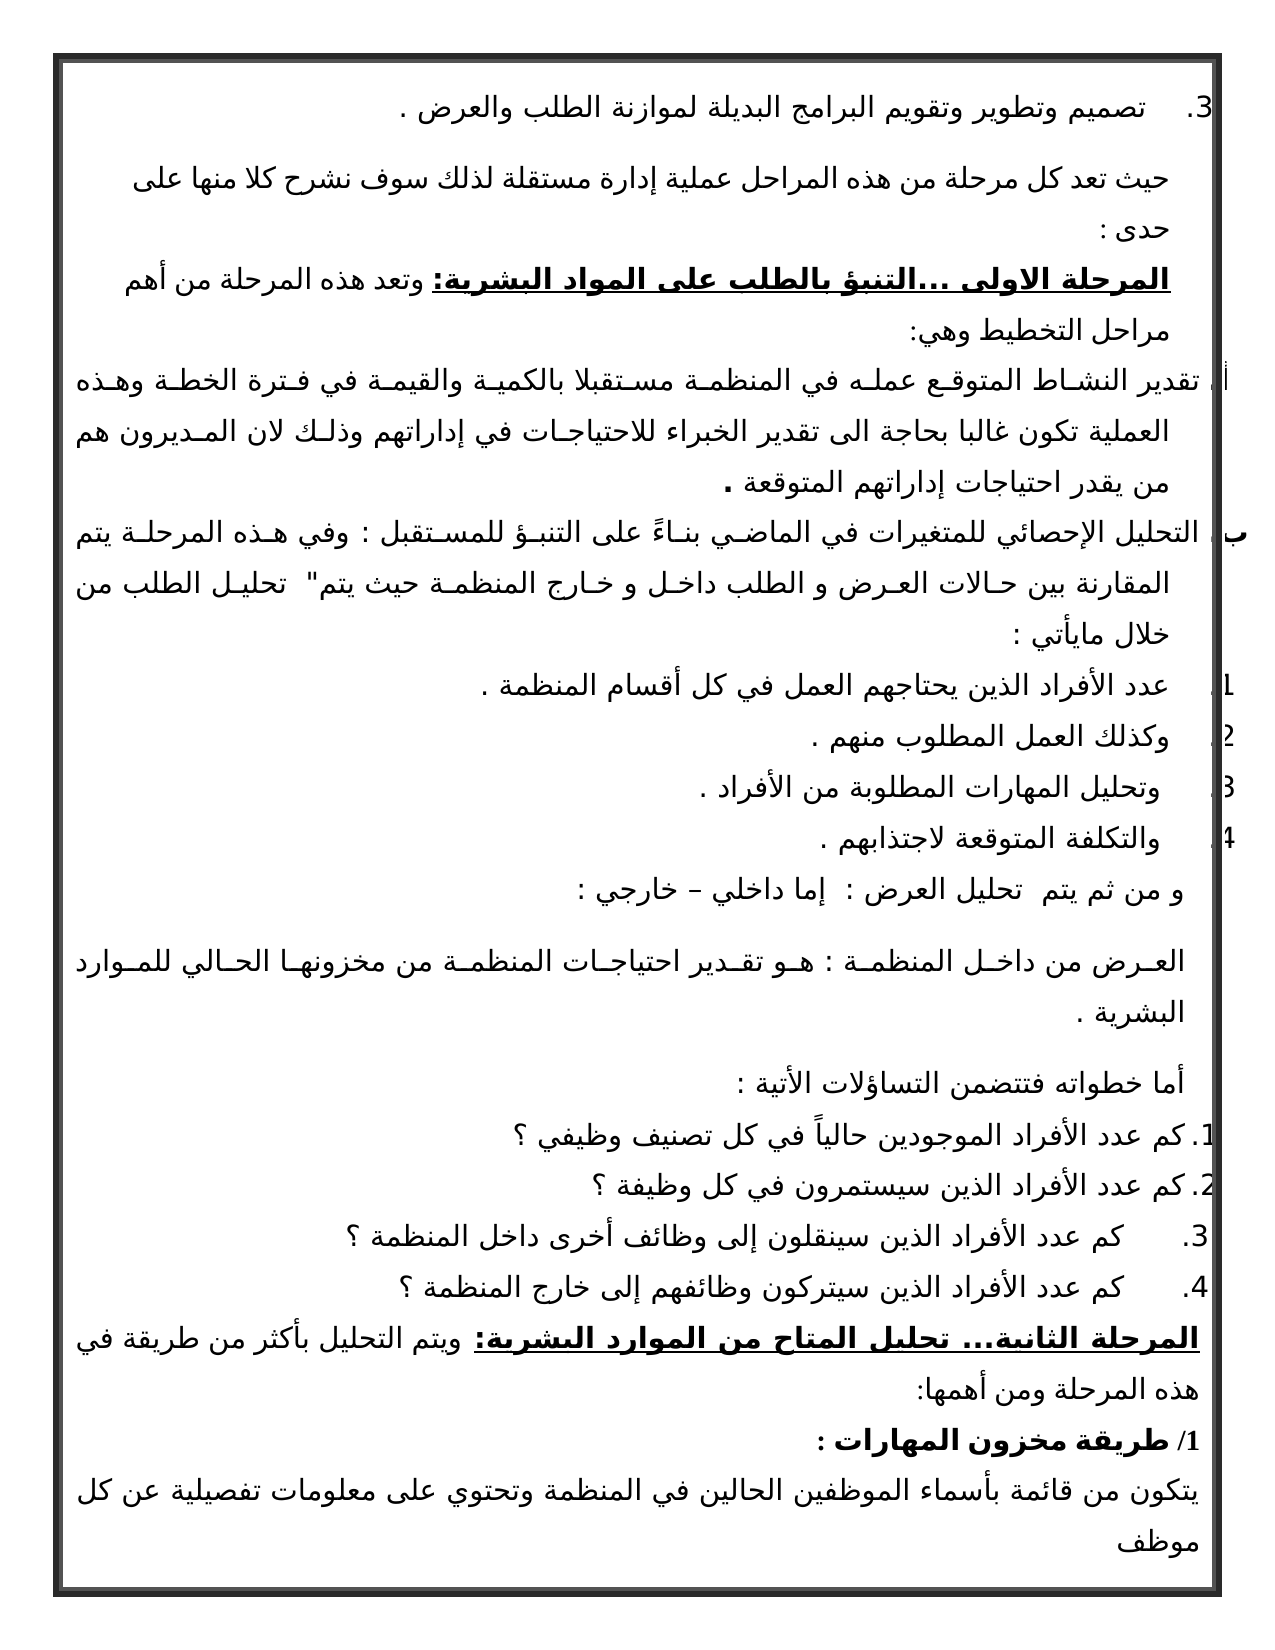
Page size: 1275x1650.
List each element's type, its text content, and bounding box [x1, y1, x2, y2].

text حيث تعد كل مرحلة من هذه المراحل عملية إدارة مستقلة لذلك سوف نشرح كلا منها على حدى : [75, 161, 1171, 245]
list التحليل الإحصائي للمتغيرات في الماضي بناءً على التنبؤ للمستقبل : وفي هذه المرحلة يتم المقارنة بين حالات العرض و الطلب داخل و خارج المنظمة حيث يتم" تحليل الطلب من خلال مايأتي : [75, 516, 1208, 652]
list تقدير النشاط المتوقع عمله في المنظمة مستقبلا بالكمية والقيمة في فترة الخطة وهذه العملية تكون غالبا بحاجة الى تقدير الخبراء للاحتياجات في إداراتهم وذلك لان المديرون هم من يقدر احتياجات إداراتهم المتوقعة . [75, 363, 1208, 499]
text يتكون من قائمة بأسماء الموظفين الحالين في المنظمة وتحتوي على معلومات تفصيلية عن كل موظف [75, 1473, 1200, 1558]
text العرض من داخل المنظمة : هو تقدير احتياجات المنظمة من مخزونها الحالي للموارد البشرية . [75, 944, 1186, 1029]
list عدد الأفراد الذين يحتاجهم العمل في كل أقسام المنظمة . [75, 669, 1208, 703]
list كم عدد الأفراد الذين سيستمرون في كل وظيفة ؟ [75, 1169, 1191, 1203]
text و من ثم يتم تحليل العرض : إما داخلي – خارجي : [75, 872, 1186, 906]
list كم عدد الأفراد الذين سينقلون إلى وظائف أخرى داخل المنظمة ؟ [75, 1220, 1186, 1254]
text المرحلة الثانية... تحليل المتاح من الموارد البشرية: ويتم التحليل بأكثر من طريقة في هذه المرحلة ومن أهمها: [75, 1322, 1200, 1406]
list كم عدد الأفراد الذين سيتركون وظائفهم إلى خارج المنظمة ؟ [75, 1271, 1186, 1304]
list كم عدد الأفراد الموجودين حالياً في كل تصنيف وظيفي ؟ [75, 1118, 1191, 1152]
list والتكلفة المتوقعة لاجتذابهم . [75, 821, 1208, 855]
text أما خطواته فتتضمن التساؤلات الأتية : [75, 1067, 1186, 1101]
text 1/ طريقة مخزون المهارات : [75, 1423, 1200, 1456]
text المرحلة الاولى ...التنبؤ بالطلب على المواد البشرية: وتعد هذه المرحلة من أهم مراحل التخطيط وهي: [75, 262, 1171, 346]
list وتحليل المهارات المطلوبة من الأفراد . [75, 771, 1208, 804]
list وكذلك العمل المطلوب منهم . [75, 719, 1208, 753]
list تصميم وتطوير وتقويم البرامج البديلة لموازنة الطلب والعرض . [75, 90, 1186, 124]
